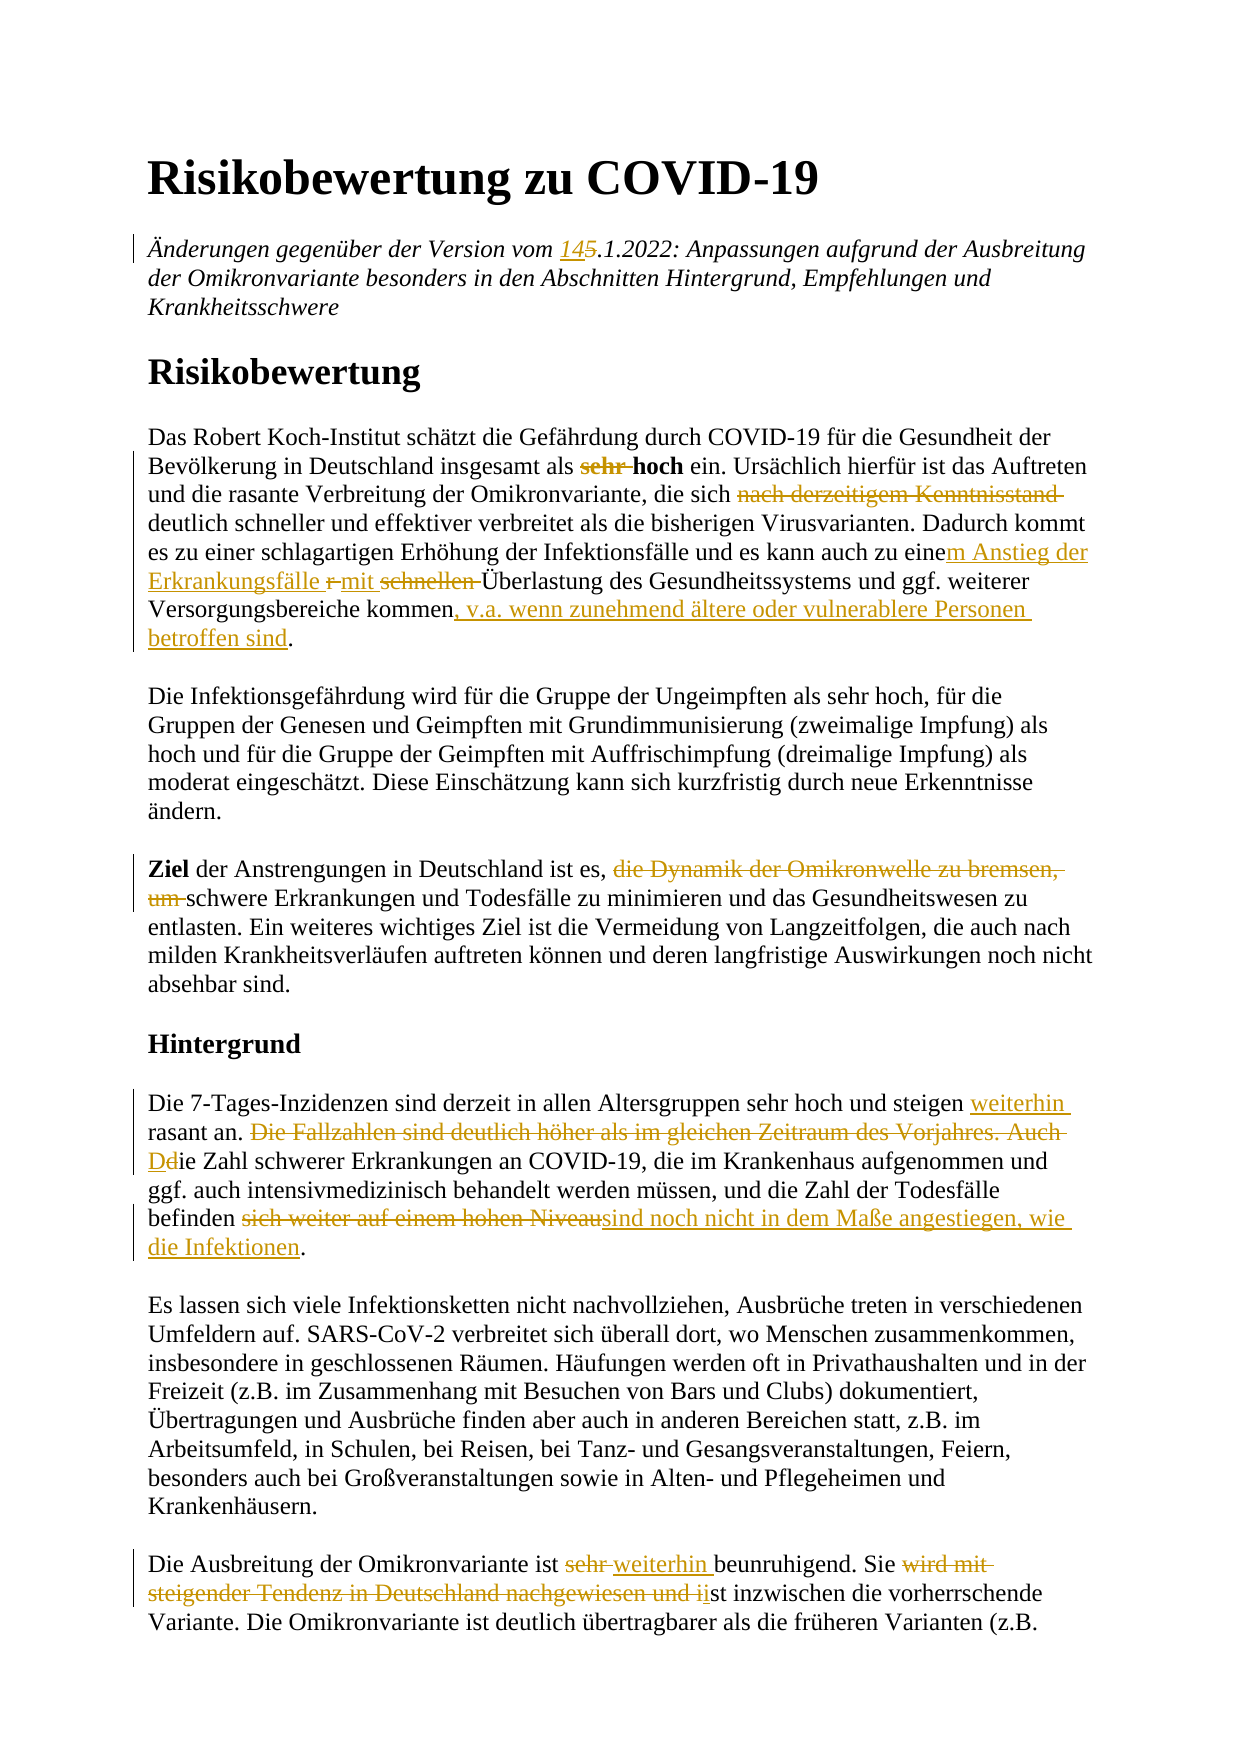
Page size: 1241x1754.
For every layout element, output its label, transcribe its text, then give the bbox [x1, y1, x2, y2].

text Hintergrund [148, 1027, 1093, 1059]
text Die 7-Tages-Inzidenzen sind derzeit in allen Altersgruppen sehr hoch und steigen rasant an. ie Zahl schwerer Erkrankungen an COVID-19, die im Krankenhaus aufgenommen und ggf. auch intensivmedizinisch behandelt werden müssen, und die Zahl der Todesfälle befinden . [148, 1088, 1093, 1261]
text Änderungen gegenüber der Version vom .1.2022: Anpassungen aufgrund der Ausbreitung der Omikronvariante besonders in den Abschnitten Hintergrund, Empfehlungen und Krankheitsschwere [148, 234, 1093, 321]
text Es lassen sich viele Infektionsketten nicht nachvollziehen, Ausbrüche treten in verschiedenen Umfeldern auf. SARS-CoV-2 verbreitet sich überall dort, wo Menschen zusammenkommen, insbesondere in geschlossenen Räumen. Häufungen werden oft in Privathaushalten und in der Freizeit (z.B. im Zusammenhang mit Besuchen von Bars und Clubs) dokumentiert, Übertragungen und Ausbrüche finden aber auch in anderen Bereichen statt, z.B. im Arbeitsumfeld, in Schulen, bei Reisen, bei Tanz- und Gesangsveranstaltungen, Feiern, besonders auch bei Großveranstaltungen sowie in Alten- und Pflegeheimen und Krankenhäusern. [148, 1290, 1093, 1520]
text Die Infektionsgefährdung wird für die Gruppe der Ungeimpften als sehr hoch, für die Gruppen der Genesen und Geimpften mit Grundimmunisierung (zweimalige Impfung) als hoch und für die Gruppe der Geimpften mit Auffrischimpfung (dreimalige Impfung) als moderat eingeschätzt. Diese Einschätzung kann sich kurzfristig durch neue Erkenntnisse ändern. [148, 681, 1093, 825]
text Risikobewertung zu COVID-19 [148, 148, 1093, 205]
text Das Robert Koch-Institut schätzt die Gefährdung durch COVID-19 für die Gesundheit der Bevölkerung in Deutschland insgesamt als hoch ein. Ursächlich hierfür ist das Auftreten und die rasante Verbreitung der Omikronvariante, die sich deutlich schneller und effektiver verbreitet als die bisherigen Virusvarianten. Dadurch kommt es zu einer schlagartigen Erhöhung der Infektionsfälle und es kann auch zu eineÜberlastung des Gesundheitssystems und ggf. weiterer Versorgungsbereiche kommen. [148, 422, 1093, 652]
text Ziel der Anstrengungen in Deutschland ist es, schwere Erkrankungen und Todesfälle zu minimieren und das Gesundheitswesen zu entlasten. Ein weiteres wichtiges Ziel ist die Vermeidung von Langzeitfolgen, die auch nach milden Krankheitsverläufen auftreten können und deren langfristige Auswirkungen noch nicht absehbar sind. [148, 854, 1093, 998]
text Risikobewertung [148, 350, 1093, 393]
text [148, 1549, 1093, 1636]
